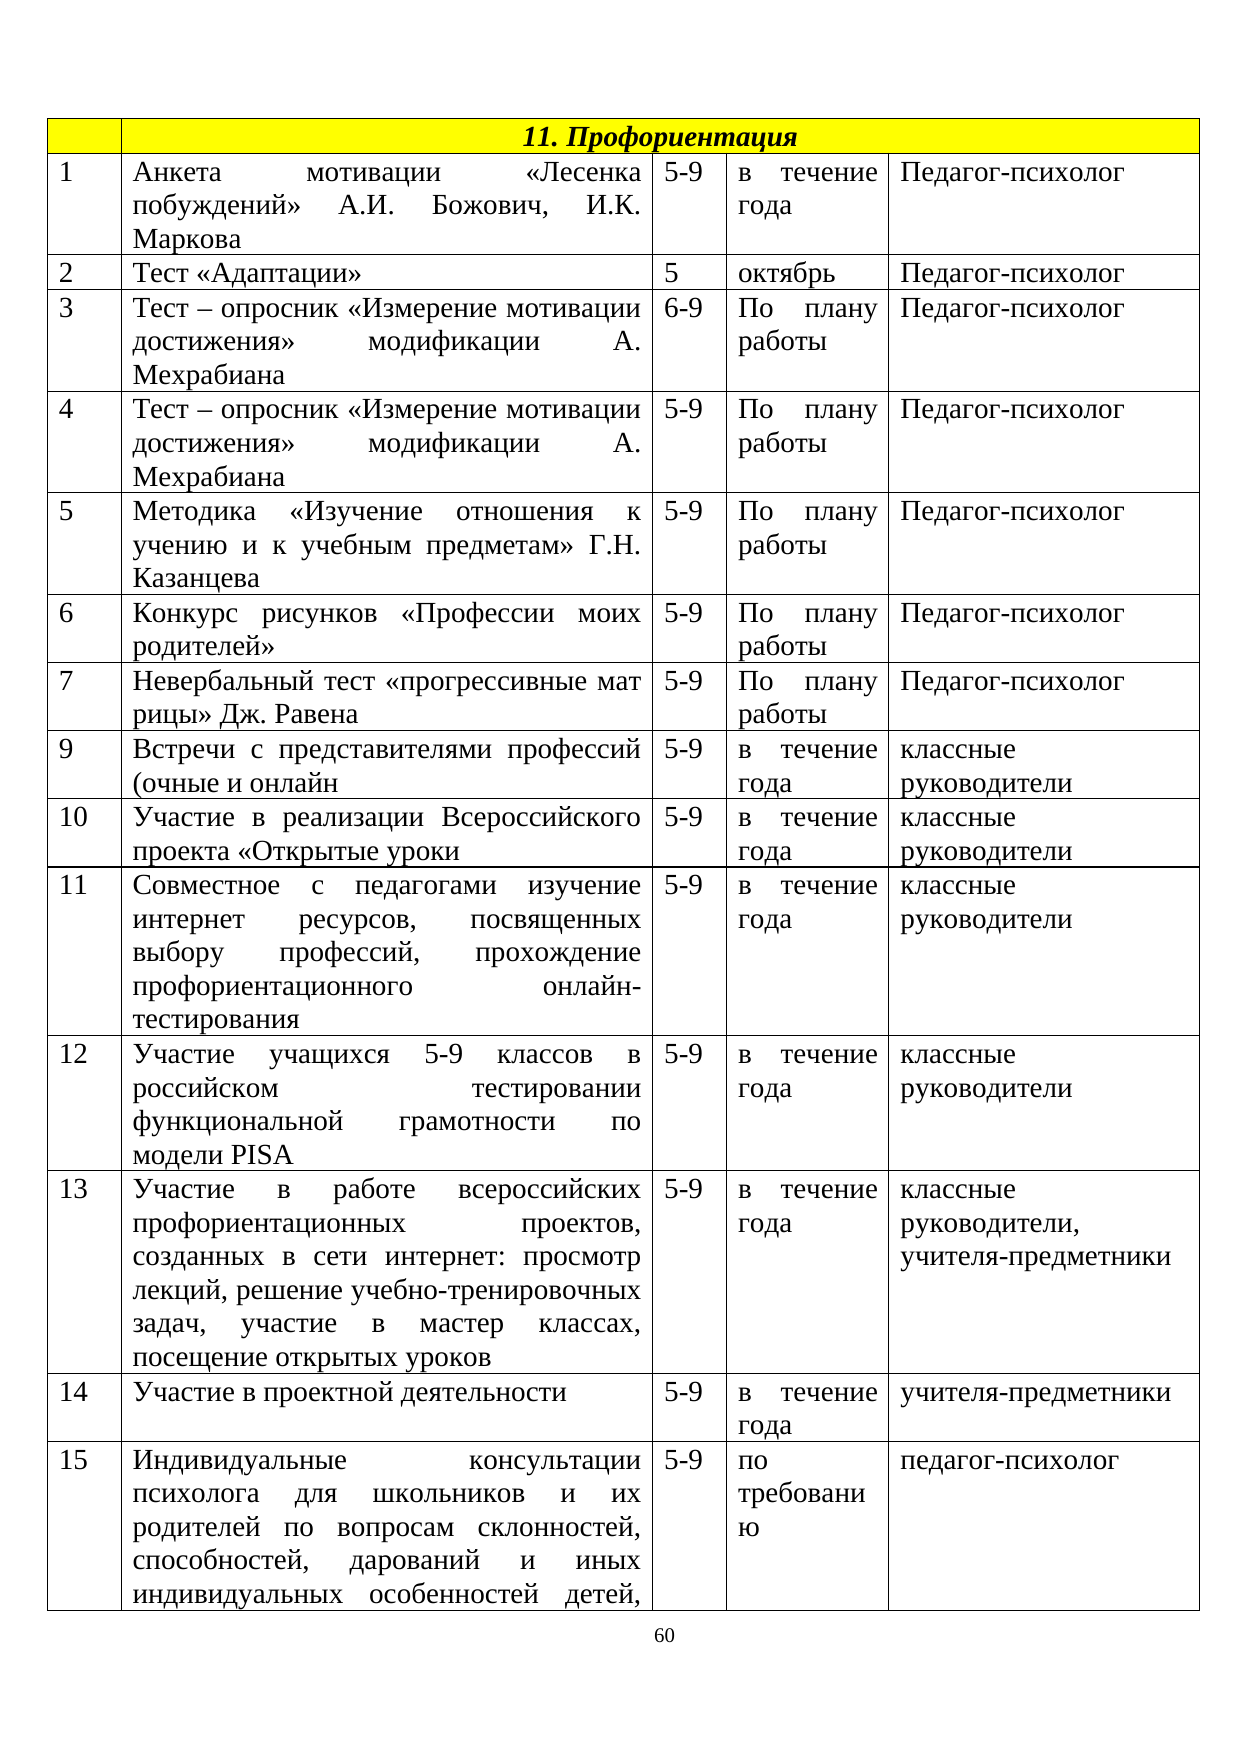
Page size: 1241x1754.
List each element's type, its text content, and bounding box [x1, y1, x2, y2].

table_cell Тест – опросник «Измерение мотивации достижения» модификации А. Мехрабиана [122, 392, 652, 492]
table_cell Тест – опросник «Измерение мотивации достижения» модификации А. Мехрабиана [122, 290, 652, 391]
table_cell классные руководители [889, 868, 1199, 1035]
table_cell Невербальный тест «прогрессивные мат рицы» Дж. Равена [122, 663, 652, 730]
table_cell 2 [48, 255, 121, 289]
table_cell 5-9 [653, 1374, 726, 1441]
table_cell 5-9 [653, 154, 726, 254]
table_cell 11 [48, 868, 121, 1035]
table_cell Педагог-психолог [889, 290, 1199, 391]
table_cell учителя-предметники [889, 1374, 1199, 1441]
table_cell Методика «Изучение отношения к учению и к учебным предметам» Г.Н. Казанцева [122, 493, 652, 594]
table_cell 5 [653, 255, 726, 289]
table_cell Педагог-психолог [889, 392, 1199, 492]
table_cell По плану работы [727, 290, 888, 391]
table_cell классные руководители [889, 799, 1199, 866]
table_cell 5-9 [653, 392, 726, 492]
table_cell Участие учащихся 5-9 классов в российском тестировании функциональной грамотности по модели PISA [122, 1036, 652, 1170]
table_cell 1 [48, 154, 121, 254]
table_cell в течение года [727, 1374, 888, 1441]
table_cell 14 [48, 1374, 121, 1441]
table_cell классные руководители, учителя-предметники [889, 1171, 1199, 1373]
table_cell 6 [48, 595, 121, 662]
table_cell в течение года [727, 799, 888, 866]
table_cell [122, 1442, 652, 1609]
table_cell Педагог-психолог [889, 255, 1199, 289]
table_cell классные руководители [889, 731, 1199, 798]
table_cell Встречи с представителями профессий (очные и онлайн [122, 731, 652, 798]
table_cell Участие в реализации Всероссийского проекта «Открытые уроки [122, 799, 652, 866]
table_cell 4 [48, 392, 121, 492]
table_cell в течение года [727, 868, 888, 1035]
table_cell 5-9 [653, 1171, 726, 1373]
table_cell [48, 119, 121, 153]
table_cell 5 [48, 493, 121, 594]
table_cell Совместное с педагогами изучение интернет ресурсов, посвященных выбору профессий, прохождение профориентационного онлайн-тестирования [122, 868, 652, 1035]
table_cell Конкурс рисунков «Профессии моих родителей» [122, 595, 652, 662]
table_cell 5-9 [653, 731, 726, 798]
table_cell 5-9 [653, 799, 726, 866]
table_cell 3 [48, 290, 121, 391]
table_cell в течение года [727, 731, 888, 798]
table_cell 5-9 [653, 1442, 726, 1609]
table_cell в течение года [727, 154, 888, 254]
table_cell 5-9 [653, 1036, 726, 1170]
table_cell 11. Профориентация [122, 119, 1199, 153]
table_cell Педагог-психолог [889, 663, 1199, 730]
table_cell Участие в проектной деятельности [122, 1374, 652, 1441]
table_cell 5-9 [653, 595, 726, 662]
table_cell 10 [48, 799, 121, 866]
table_cell 7 [48, 663, 121, 730]
table_cell 5-9 [653, 493, 726, 594]
table_cell По плану работы [727, 392, 888, 492]
table_cell Педагог-психолог [889, 154, 1199, 254]
table_cell Тест «Адаптации» [122, 255, 652, 289]
table_cell По плану работы [727, 595, 888, 662]
table_cell 5-9 [653, 868, 726, 1035]
table_cell октябрь [727, 255, 888, 289]
table_cell 15 [48, 1442, 121, 1609]
table_cell Анкета мотивации «Лесенка побуждений» А.И. Божович, И.К. Маркова [122, 154, 652, 254]
table_cell классные руководители [889, 1036, 1199, 1170]
table_cell Педагог-психолог [889, 595, 1199, 662]
table_cell 6-9 [653, 290, 726, 391]
table_cell 5-9 [653, 663, 726, 730]
table_cell по требованию [727, 1442, 888, 1609]
table_cell педагог-психолог [889, 1442, 1199, 1609]
table_cell Педагог-психолог [889, 493, 1199, 594]
table_cell Участие в работе всероссийских профориентационных проектов, созданных в сети интернет: просмотр лекций, решение учебно-тренировочных задач, участие в мастер классах, посещение открытых уроков [122, 1171, 652, 1373]
table_cell По плану работы [727, 663, 888, 730]
table_cell в течение года [727, 1036, 888, 1170]
table_cell 13 [48, 1171, 121, 1373]
table_cell 12 [48, 1036, 121, 1170]
table_cell в течение года [727, 1171, 888, 1373]
table_cell По плану работы [727, 493, 888, 594]
table_cell 9 [48, 731, 121, 798]
